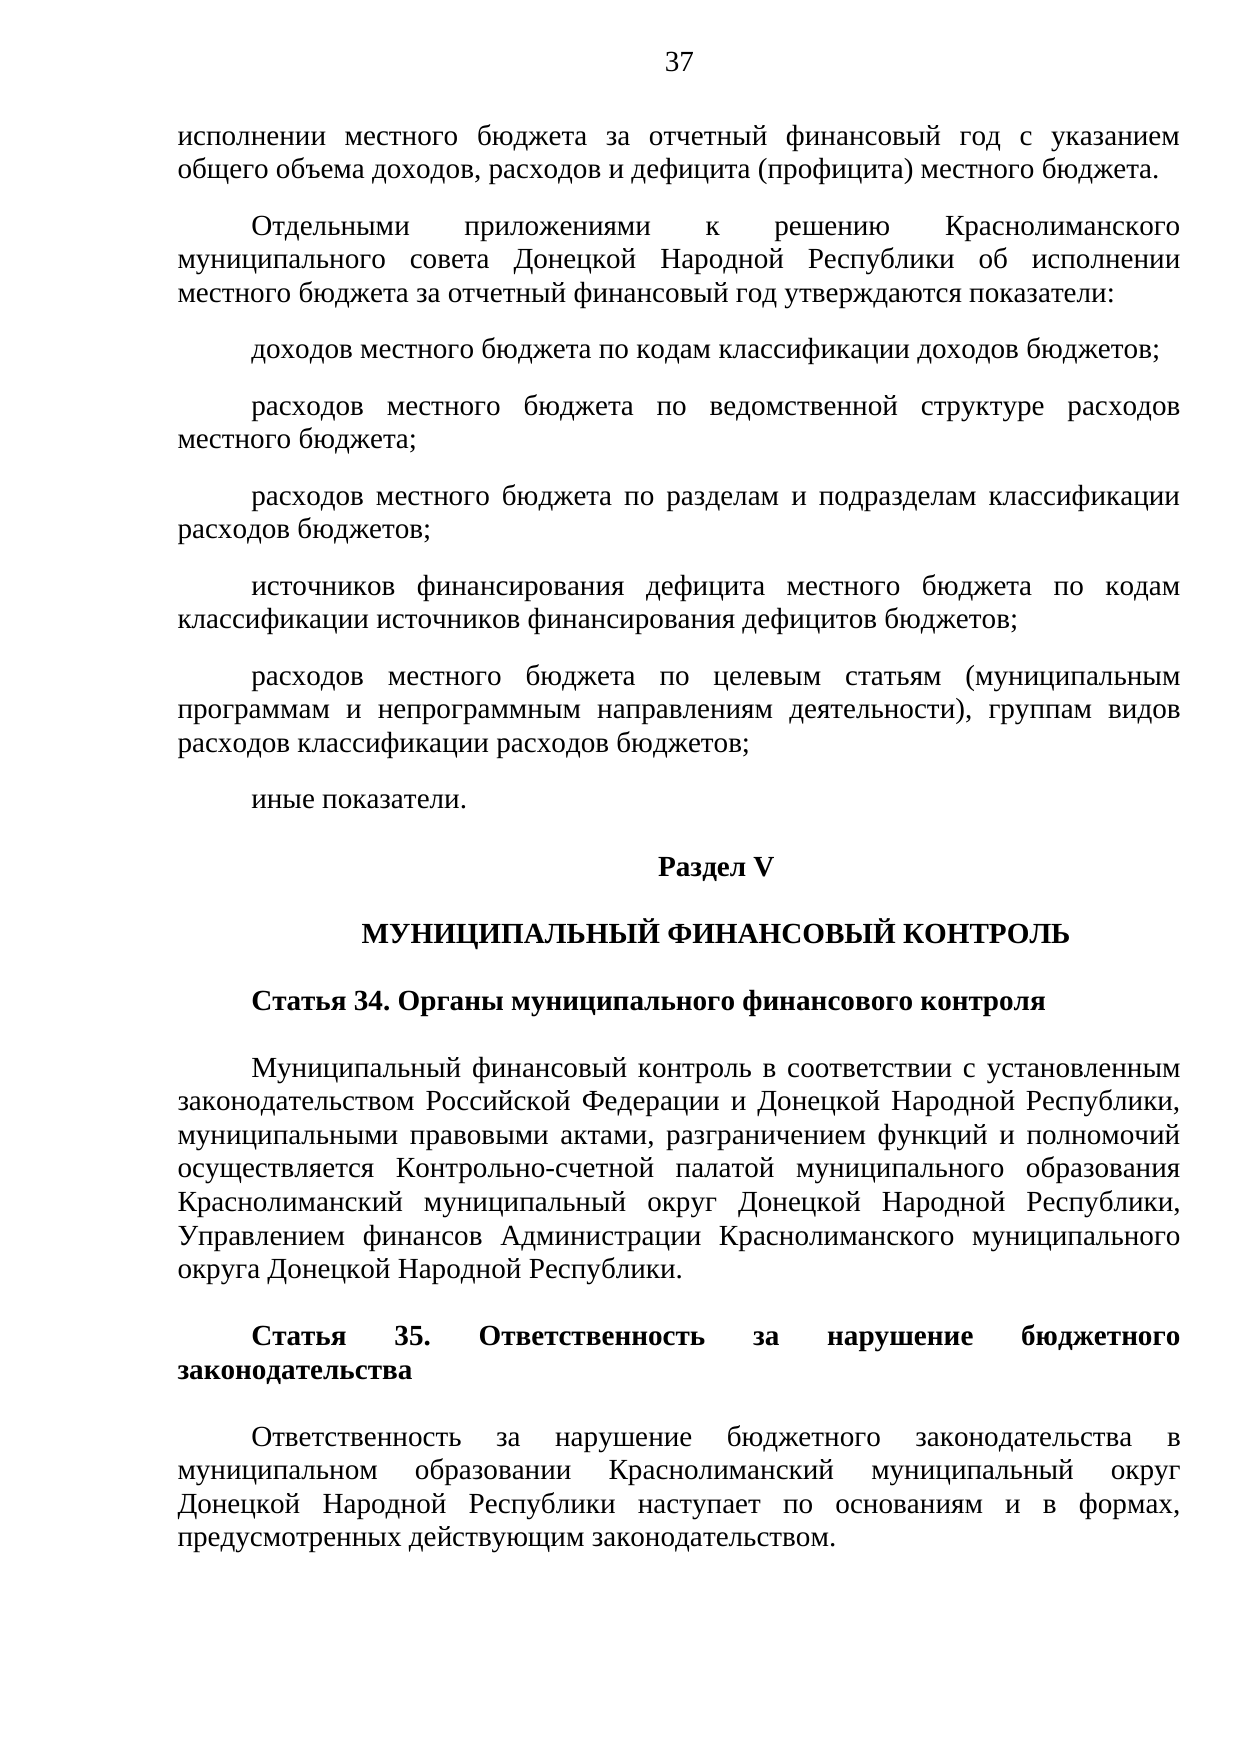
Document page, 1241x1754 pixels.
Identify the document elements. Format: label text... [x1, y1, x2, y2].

title МУНИЦИПАЛЬНЫЙ ФИНАНСОВЫЙ КОНТРОЛЬ [177, 916, 1181, 949]
text расходов местного бюджета по целевым статьям (муниципальным программам и непрограммным направлениям деятельности), группам видов расходов классификации расходов бюджетов; [177, 658, 1181, 759]
title Статья 34. Органы муниципального финансового контроля [177, 983, 1181, 1016]
text доходов местного бюджета по кодам классификации доходов бюджетов; [177, 332, 1181, 365]
title Раздел V [177, 849, 1181, 882]
text Ответственность за нарушение бюджетного законодательства в муниципальном образовании Краснолиманский муниципальный округ Донецкой Народной Республики наступает по основаниям и в формах, предусмотренных действующим законодательством. [177, 1419, 1181, 1553]
text Отдельными приложениями к решению Краснолиманского муниципального совета Донецкой Народной Республики об исполнении местного бюджета за отчетный финансовый год утверждаются показатели: [177, 208, 1181, 309]
text иные показатели. [177, 782, 1181, 815]
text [177, 118, 1181, 185]
text расходов местного бюджета по ведомственной структуре расходов местного бюджета; [177, 388, 1181, 455]
text источников финансирования дефицита местного бюджета по кодам классификации источников финансирования дефицитов бюджетов; [177, 568, 1181, 635]
text Муниципальный финансовый контроль в соответствии с установленным законодательством Российской Федерации и Донецкой Народной Республики, муниципальными правовыми актами, разграничением функций и полномочий осуществляется Контрольно-счетной палатой муниципального образования Краснолиманский муниципальный округ Донецкой Народной Республики, Управлением финансов Администрации Краснолиманского муниципального округа Донецкой Народной Республики. [177, 1050, 1181, 1285]
title Статья 35. Ответственность за нарушение бюджетного законодательства [177, 1318, 1181, 1385]
text расходов местного бюджета по разделам и подразделам классификации расходов бюджетов; [177, 478, 1181, 545]
